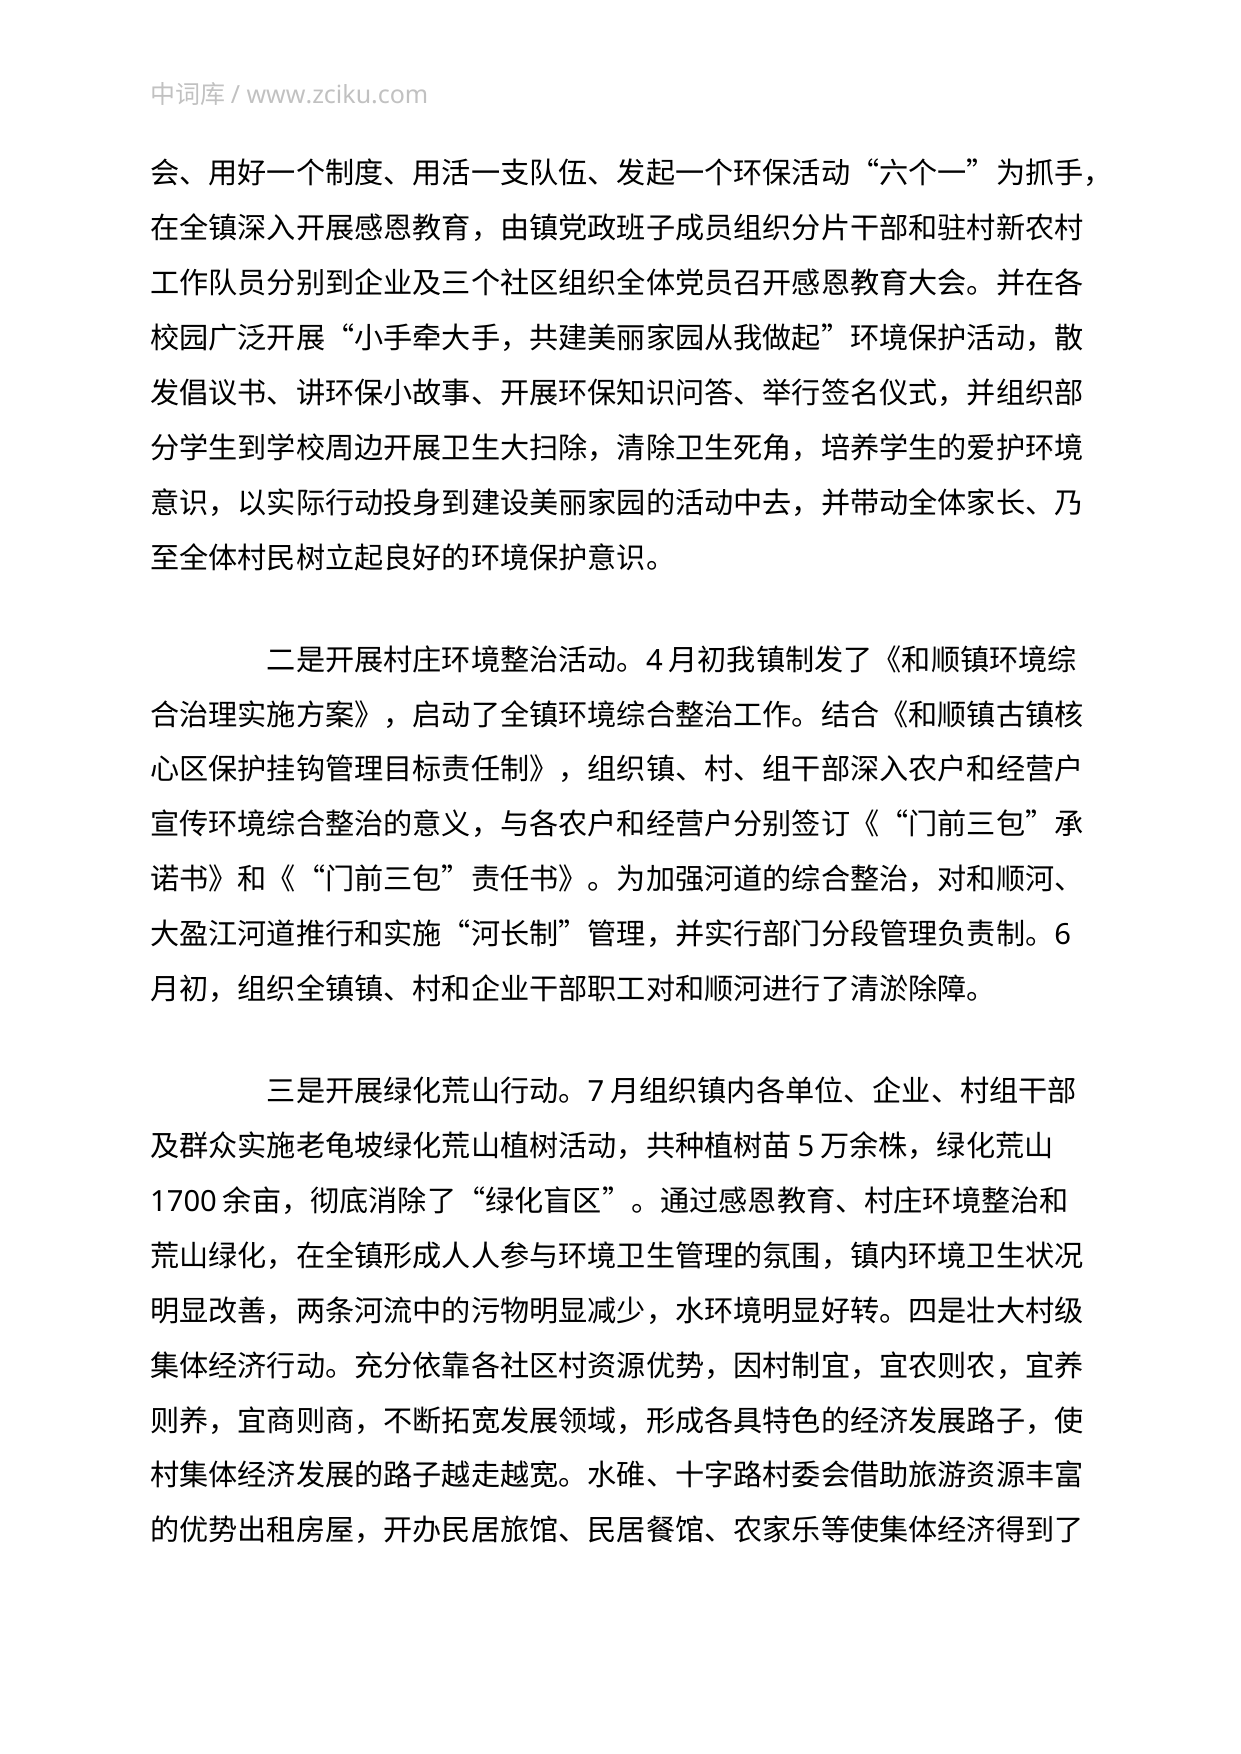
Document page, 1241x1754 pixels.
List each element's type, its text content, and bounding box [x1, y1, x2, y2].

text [150, 1067, 1090, 1549]
text 二是开展村庄环境整治活动。4月初我镇制发了《和顺镇环境综合治理实施方案》，启动了全镇环境综合整治工作。结合《和顺镇古镇核心区保护挂钩管理目标责任制》，组织镇、村、组干部深入农户和经营户宣传环境综合整治的意义，与各农户和经营户分别签订《“门前三包”承诺书》和《“门前三包”责任书》。为加强河道的综合整治，对和顺河、大盈江河道推行和实施“河长制”管理，并实行部门分段管理负责制。6月初，组织全镇镇、村和企业干部职工对和顺河进行了清淤除障。 [150, 636, 1090, 1008]
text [150, 150, 1090, 577]
